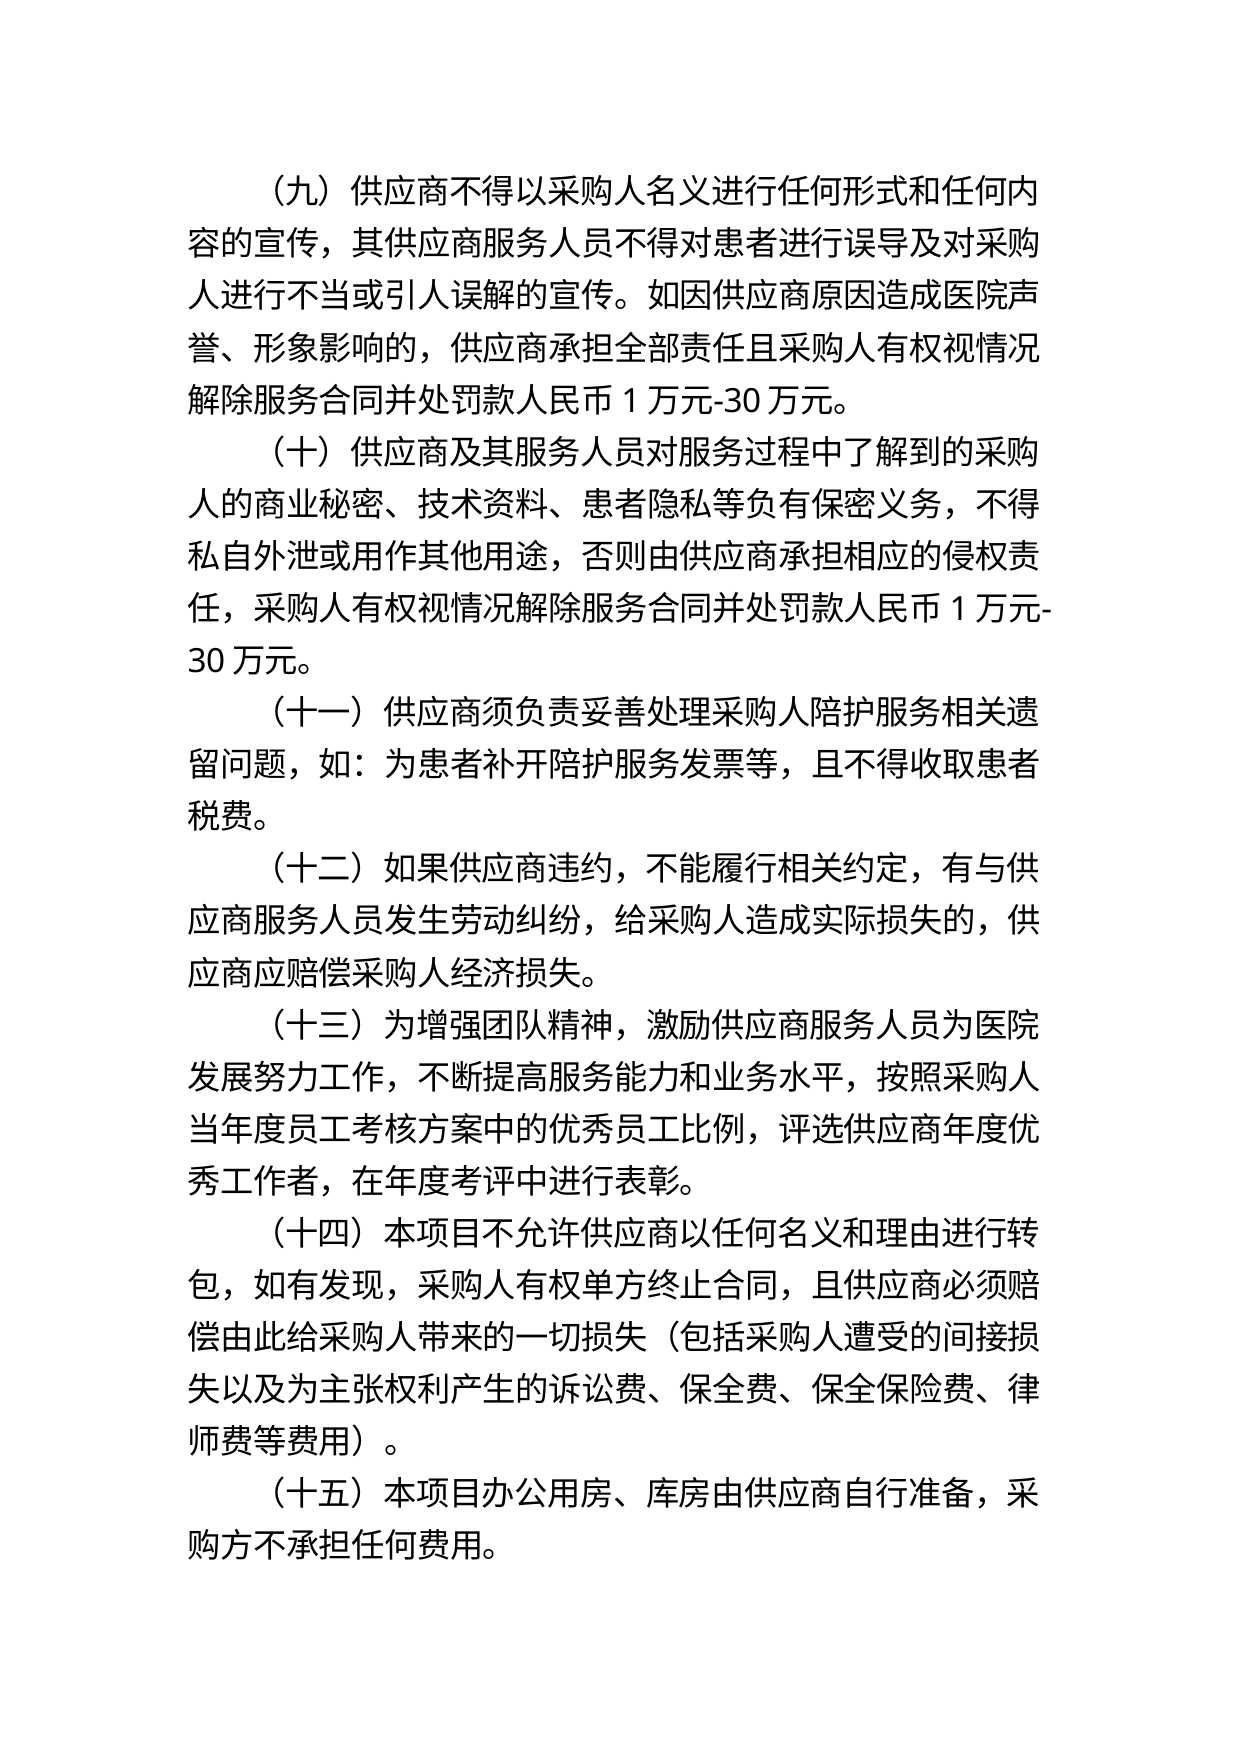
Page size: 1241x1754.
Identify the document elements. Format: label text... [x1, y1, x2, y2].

text （十一）供应商须负责妥善处理采购人陪护服务相关遗留问题，如：为患者补开陪护服务发票等，且不得收取患者税费。 [187, 683, 1053, 839]
text （十五）本项目办公用房、库房由供应商自行准备，采购方不承担任何费用。 [187, 1464, 1053, 1568]
text （十三）为增强团队精神，激励供应商服务人员为医院发展努力工作，不断提高服务能力和业务水平，按照采购人当年度员工考核方案中的优秀员工比例，评选供应商年度优秀工作者，在年度考评中进行表彰。 [187, 995, 1053, 1204]
text （十四）本项目不允许供应商以任何名义和理由进行转包，如有发现，采购人有权单方终止合同，且供应商必须赔偿由此给采购人带来的一切损失（包括采购人遭受的间接损失以及为主张权利产生的诉讼费、保全费、保全保险费、律师费等费用）。 [187, 1204, 1053, 1464]
text （九）供应商不得以采购人名义进行任何形式和任何内容的宣传，其供应商服务人员不得对患者进行误导及对采购人进行不当或引人误解的宣传。如因供应商原因造成医院声誉、形象影响的，供应商承担全部责任且采购人有权视情况解除服务合同并处罚款人民币1万元-30万元。 [187, 162, 1053, 422]
text （十）供应商及其服务人员对服务过程中了解到的采购人的商业秘密、技术资料、患者隐私等负有保密义务，不得私自外泄或用作其他用途，否则由供应商承担相应的侵权责任，采购人有权视情况解除服务合同并处罚款人民币1万元-30万元。 [187, 422, 1053, 683]
text （十二）如果供应商违约，不能履行相关约定，有与供应商服务人员发生劳动纠纷，给采购人造成实际损失的，供应商应赔偿采购人经济损失。 [187, 839, 1053, 995]
